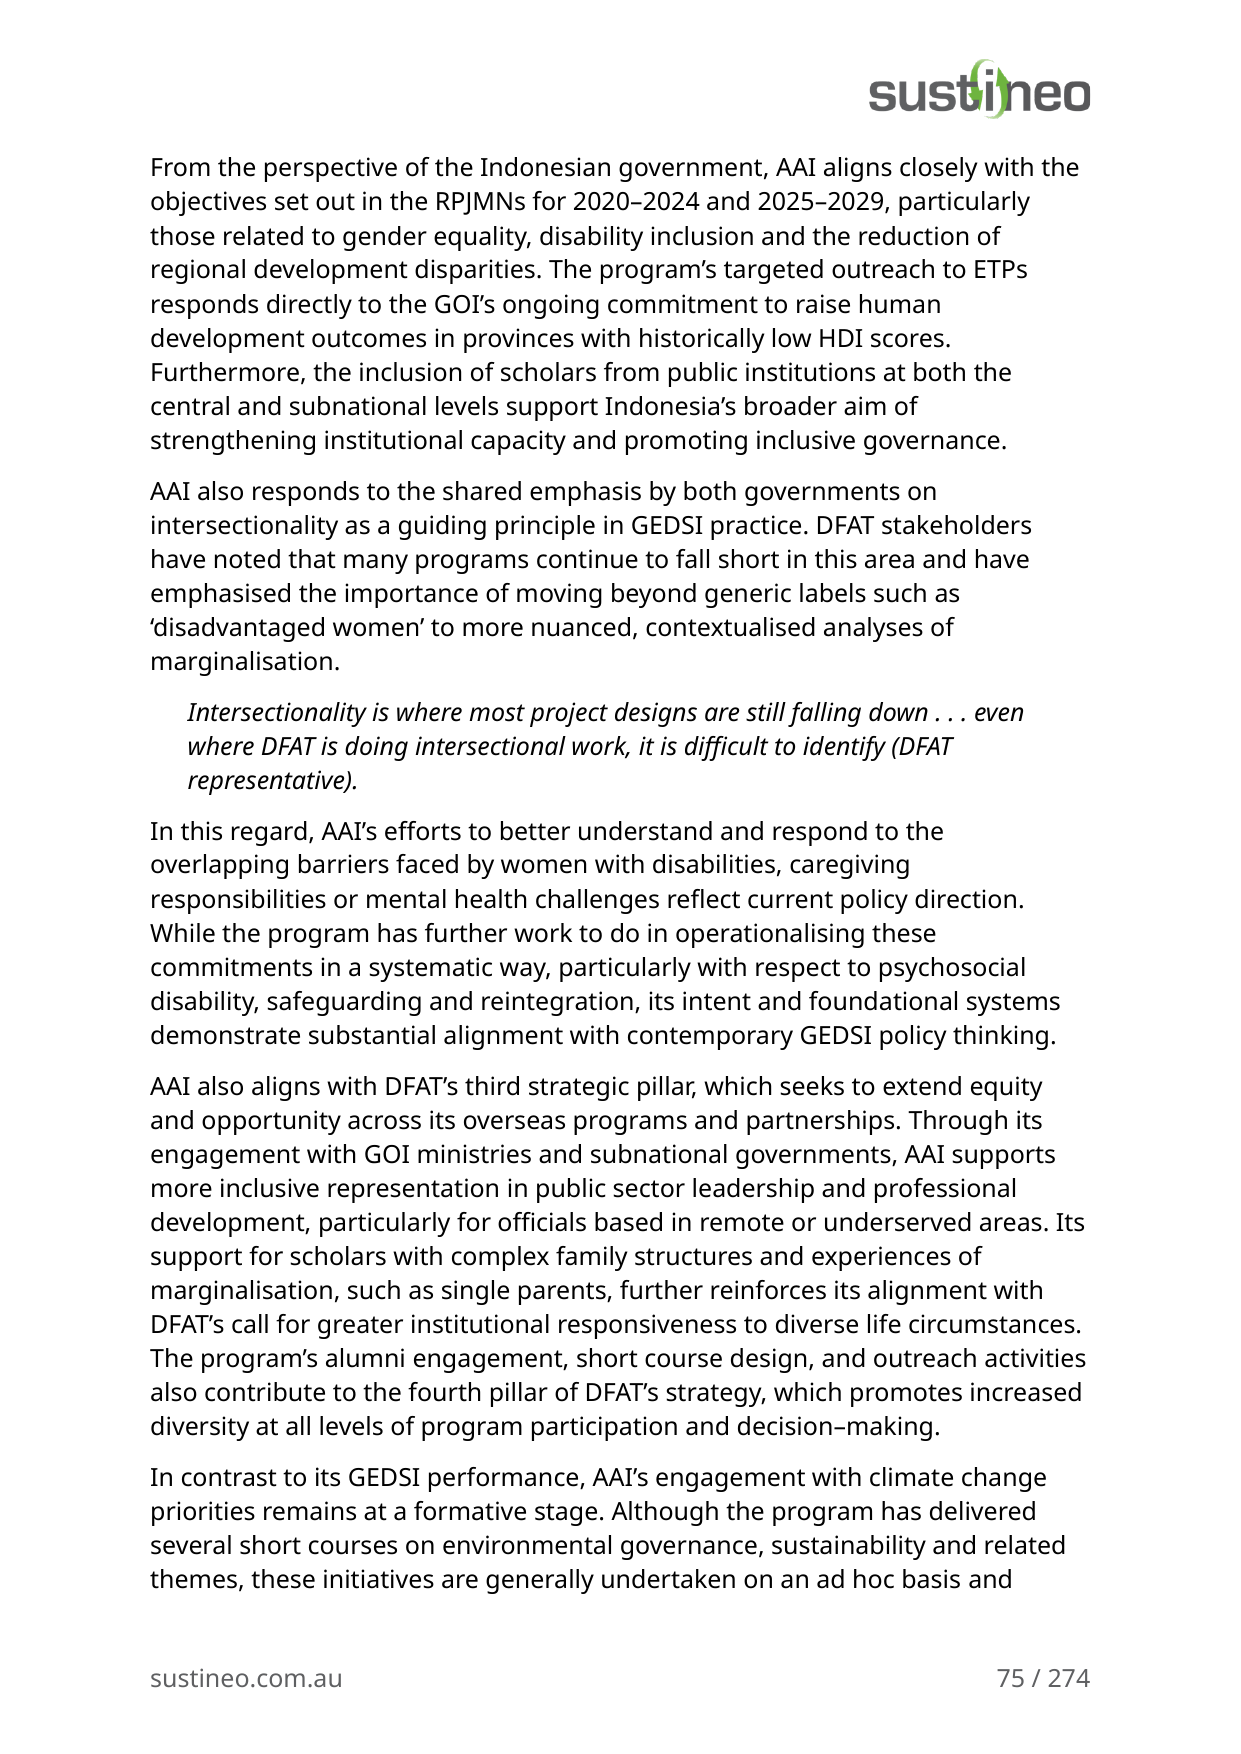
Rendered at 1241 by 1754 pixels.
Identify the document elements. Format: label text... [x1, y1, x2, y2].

picture [869, 59, 1091, 119]
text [150, 1459, 1090, 1596]
text From the perspective of the Indonesian government, AAI aligns closely with the objectives set out in the RPJMNs for 2020–2024 and 2025–2029, particularly those related to gender equality, disability inclusion and the reduction of regional development disparities. The program’s targeted outreach to ETPs responds directly to the GOI’s ongoing commitment to raise human development outcomes in provinces with historically low HDI scores. Furthermore, the inclusion of scholars from public institutions at both the central and subnational levels support Indonesia’s broader aim of strengthening institutional capacity and promoting inclusive governance. [150, 150, 1090, 457]
text In this regard, AAI’s efforts to better understand and respond to the overlapping barriers faced by women with disabilities, caregiving responsibilities or mental health challenges reflect current policy direction. While the program has further work to do in operationalising these commitments in a systematic way, particularly with respect to psychosocial disability, safeguarding and reintegration, its intent and foundational systems demonstrate substantial alignment with contemporary GEDSI policy thinking. [150, 813, 1090, 1052]
text AAI also responds to the shared emphasis by both governments on intersectionality as a guiding principle in GEDSI practice. DFAT stakeholders have noted that many programs continue to fall short in this area and have emphasised the importance of moving beyond generic labels such as ‘disadvantaged women’ to more nuanced, contextualised analyses of marginalisation. [150, 473, 1090, 678]
text AAI also aligns with DFAT’s third strategic pillar, which seeks to extend equity and opportunity across its overseas programs and partnerships. Through its engagement with GOI ministries and subnational governments, AAI supports more inclusive representation in public sector leadership and professional development, particularly for officials based in remote or underserved areas. Its support for scholars with complex family structures and experiences of marginalisation, such as single parents, further reinforces its alignment with DFAT’s call for greater institutional responsiveness to diverse life circumstances. The program’s alumni engagement, short course design, and outreach activities also contribute to the fourth pillar of DFAT’s strategy, which promotes increased diversity at all levels of program participation and decision–making. [150, 1068, 1090, 1443]
text Intersectionality is where most project designs are still falling down . . . even where DFAT is doing intersectional work, it is difficult to identify (DFAT representative). [187, 694, 1090, 796]
